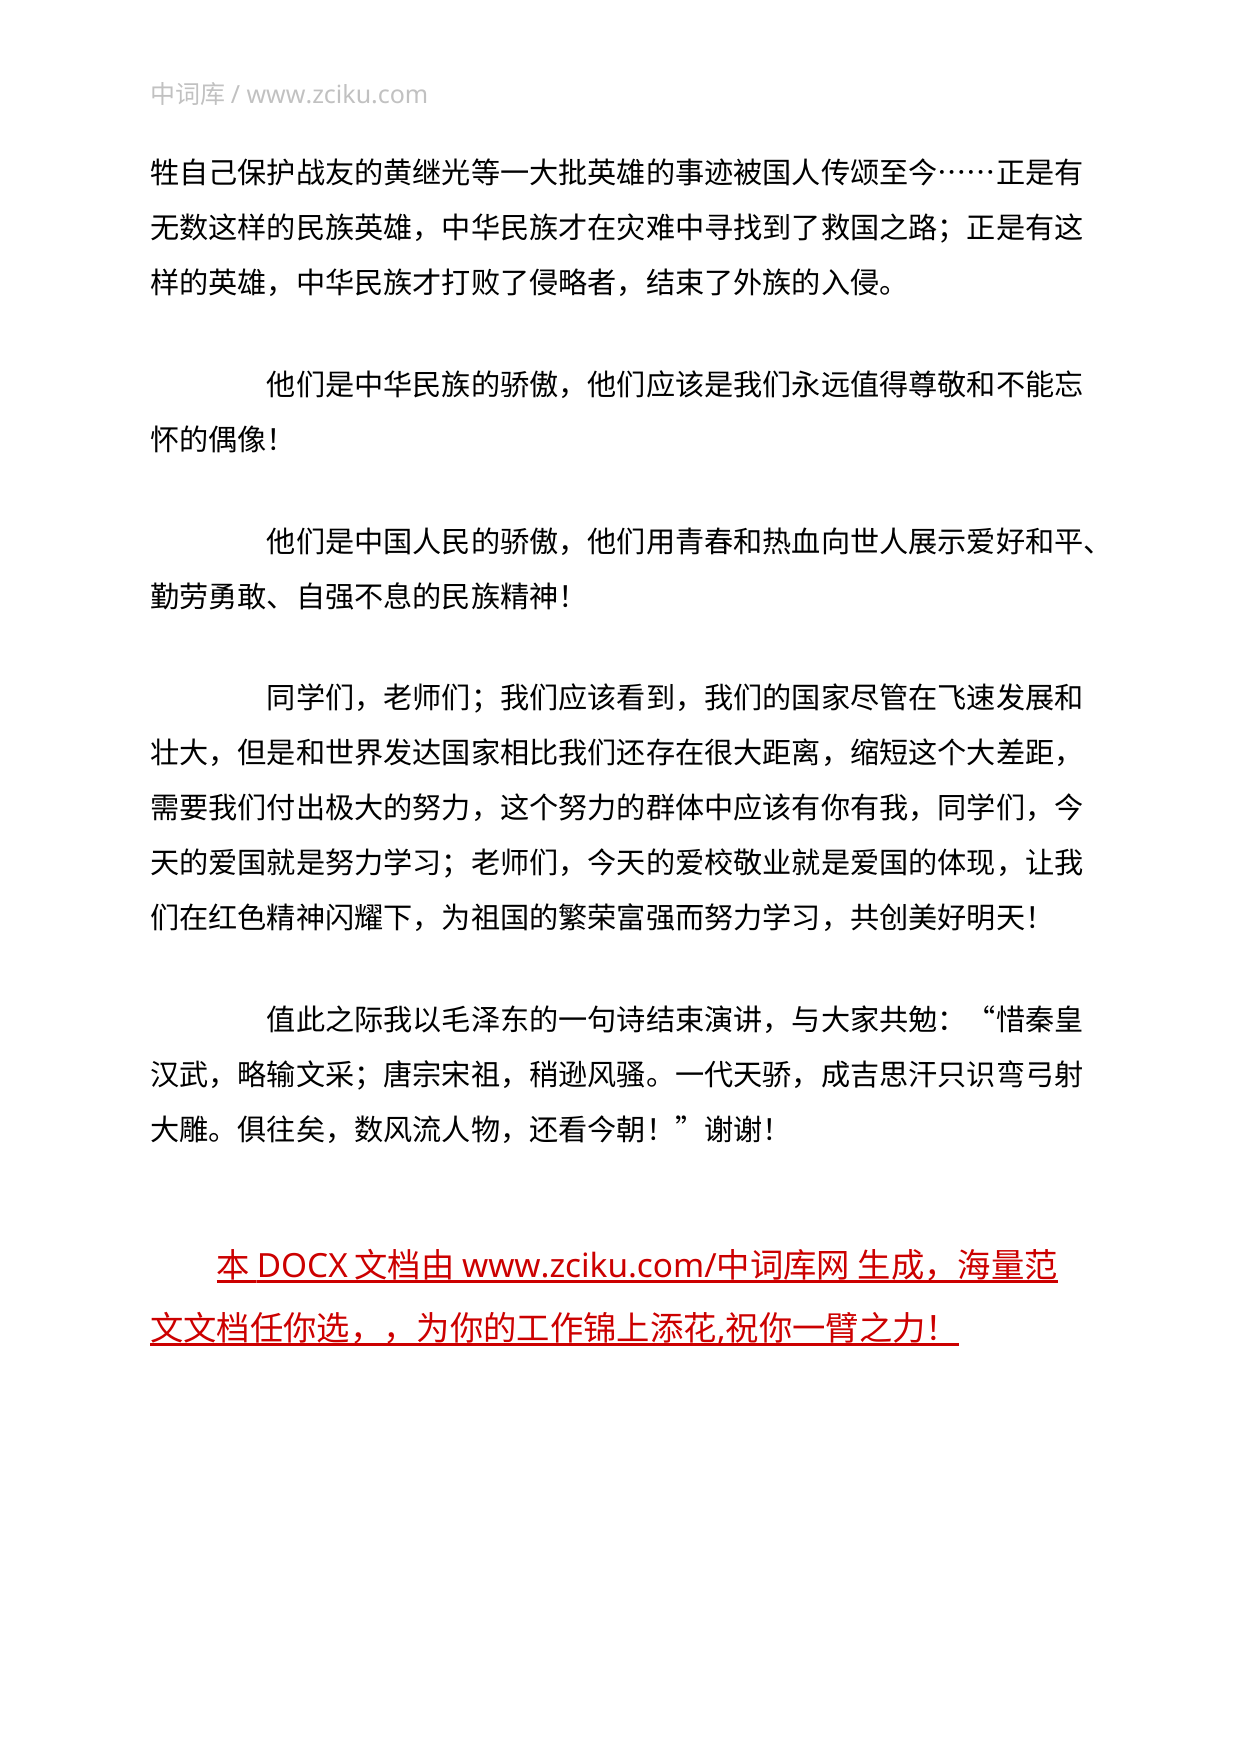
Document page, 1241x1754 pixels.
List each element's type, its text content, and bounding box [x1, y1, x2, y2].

text 他们是中国人民的骄傲，他们用青春和热血向世人展示爱好和平、勤劳勇敢、自强不息的民族精神！ [150, 518, 1090, 615]
text 值此之际我以毛泽东的一句诗结束演讲，与大家共勉：“惜秦皇汉武，略输文采；唐宗宋祖，稍逊风骚。一代天骄，成吉思汗只识弯弓射大雕。俱往矣，数风流人物，还看今朝！”谢谢！ [150, 996, 1090, 1148]
text 本DOCX文档由 www.zciku.com/中词库网 生成，海量范文文档任你选，，为你的工作锦上添花,祝你一臂之力！ [150, 1239, 1090, 1350]
text 同学们，老师们；我们应该看到，我们的国家尽管在飞速发展和壮大，但是和世界发达国家相比我们还存在很大距离，缩短这个大差距，需要我们付出极大的努力，这个努力的群体中应该有你有我，同学们，今天的爱国就是努力学习；老师们，今天的爱校敬业就是爱国的体现，让我们在红色精神闪耀下，为祖国的繁荣富强而努力学习，共创美好明天！ [150, 675, 1090, 937]
text 他们是中华民族的骄傲，他们应该是我们永远值得尊敬和不能忘怀的偶像！ [150, 362, 1090, 459]
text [150, 150, 1090, 302]
